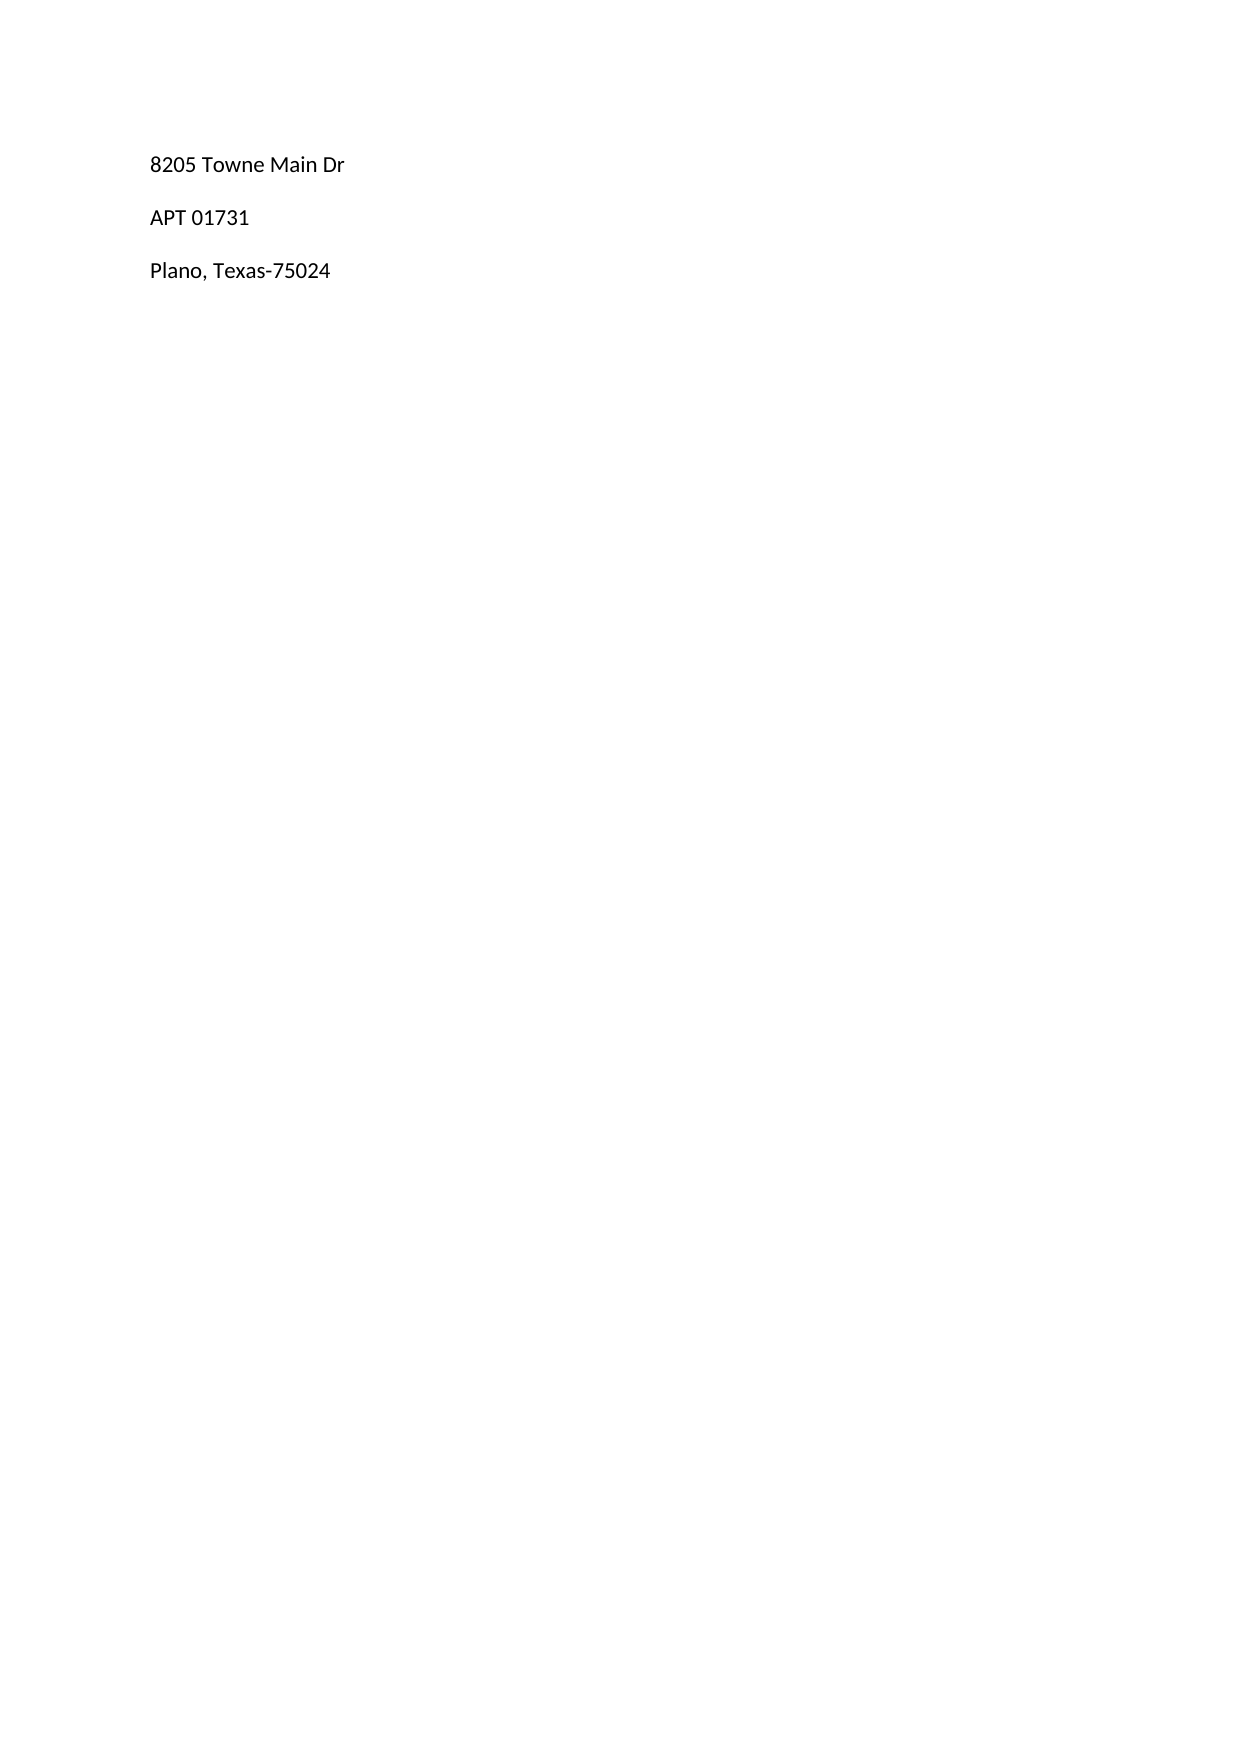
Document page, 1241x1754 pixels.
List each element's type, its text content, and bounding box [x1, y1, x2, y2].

text Plano, Texas-75024 [150, 256, 1090, 284]
text 8205 Towne Main Dr [150, 150, 1090, 178]
text APT 01731 [150, 203, 1090, 231]
